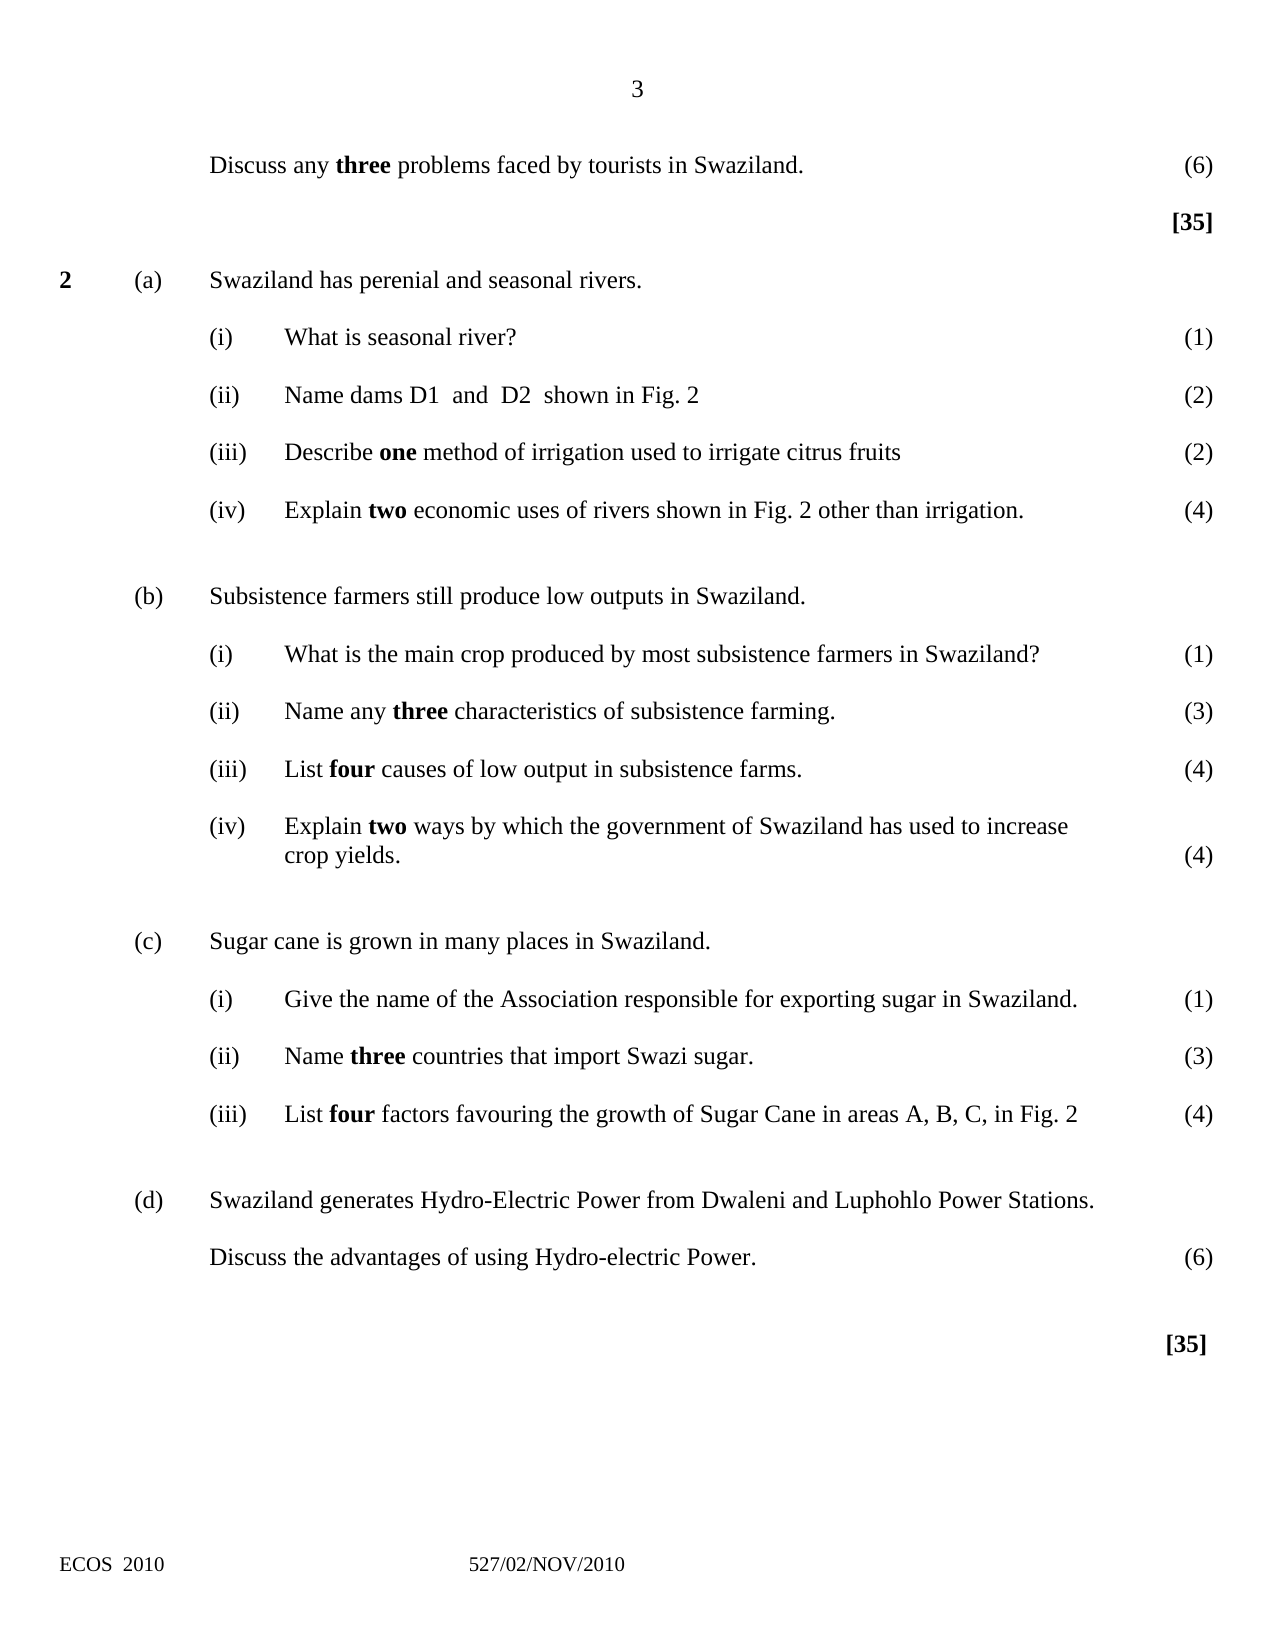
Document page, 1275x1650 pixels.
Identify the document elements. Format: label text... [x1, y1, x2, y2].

list Name dams D1 and D2 shown in Fig. 2 (2) [209, 380, 1216, 409]
list Name any three characteristics of subsistence farming. (3) [209, 696, 1216, 725]
text Discuss the advantages of using Hydro-electric Power. (6) [134, 1242, 1216, 1271]
list Describe one method of irrigation used to irrigate citrus fruits (2) [209, 437, 1216, 466]
list What is seasonal river? (1) [209, 322, 1216, 351]
text 2 (a) Swaziland has perenial and seasonal rivers. [59, 265, 1216, 294]
list Name three countries that import Swazi sugar. (3) [209, 1041, 1216, 1070]
text crop yields. (4) [209, 840, 1216, 869]
list What is the main crop produced by most subsistence farmers in Swaziland? (1) [209, 639, 1216, 667]
text Discuss any three problems faced by tourists in Swaziland. (6) [134, 150, 1216, 179]
list Explain two economic uses of rivers shown in Fig. 2 other than irrigation. (4) [209, 495, 1216, 524]
list Explain two ways by which the government of Swaziland has used to increase [209, 811, 1216, 840]
text [35] [134, 1329, 1216, 1357]
text (b) Subsistence farmers still produce low outputs in Swaziland. [134, 581, 1216, 610]
text (c) Sugar cane is grown in many places in Swaziland. [134, 926, 1216, 955]
list List four causes of low output in subsistence farms. (4) [209, 754, 1216, 782]
list List four factors favouring the growth of Sugar Cane in areas A, B, C, in Fig. 2 (4) [209, 1099, 1216, 1127]
text (d) Swaziland generates Hydro-Electric Power from Dwaleni and Luphohlo Power Stations. [134, 1185, 1216, 1214]
list Give the name of the Association responsible for exporting sugar in Swaziland. (1) [209, 984, 1216, 1012]
text [35] [59, 179, 1216, 236]
